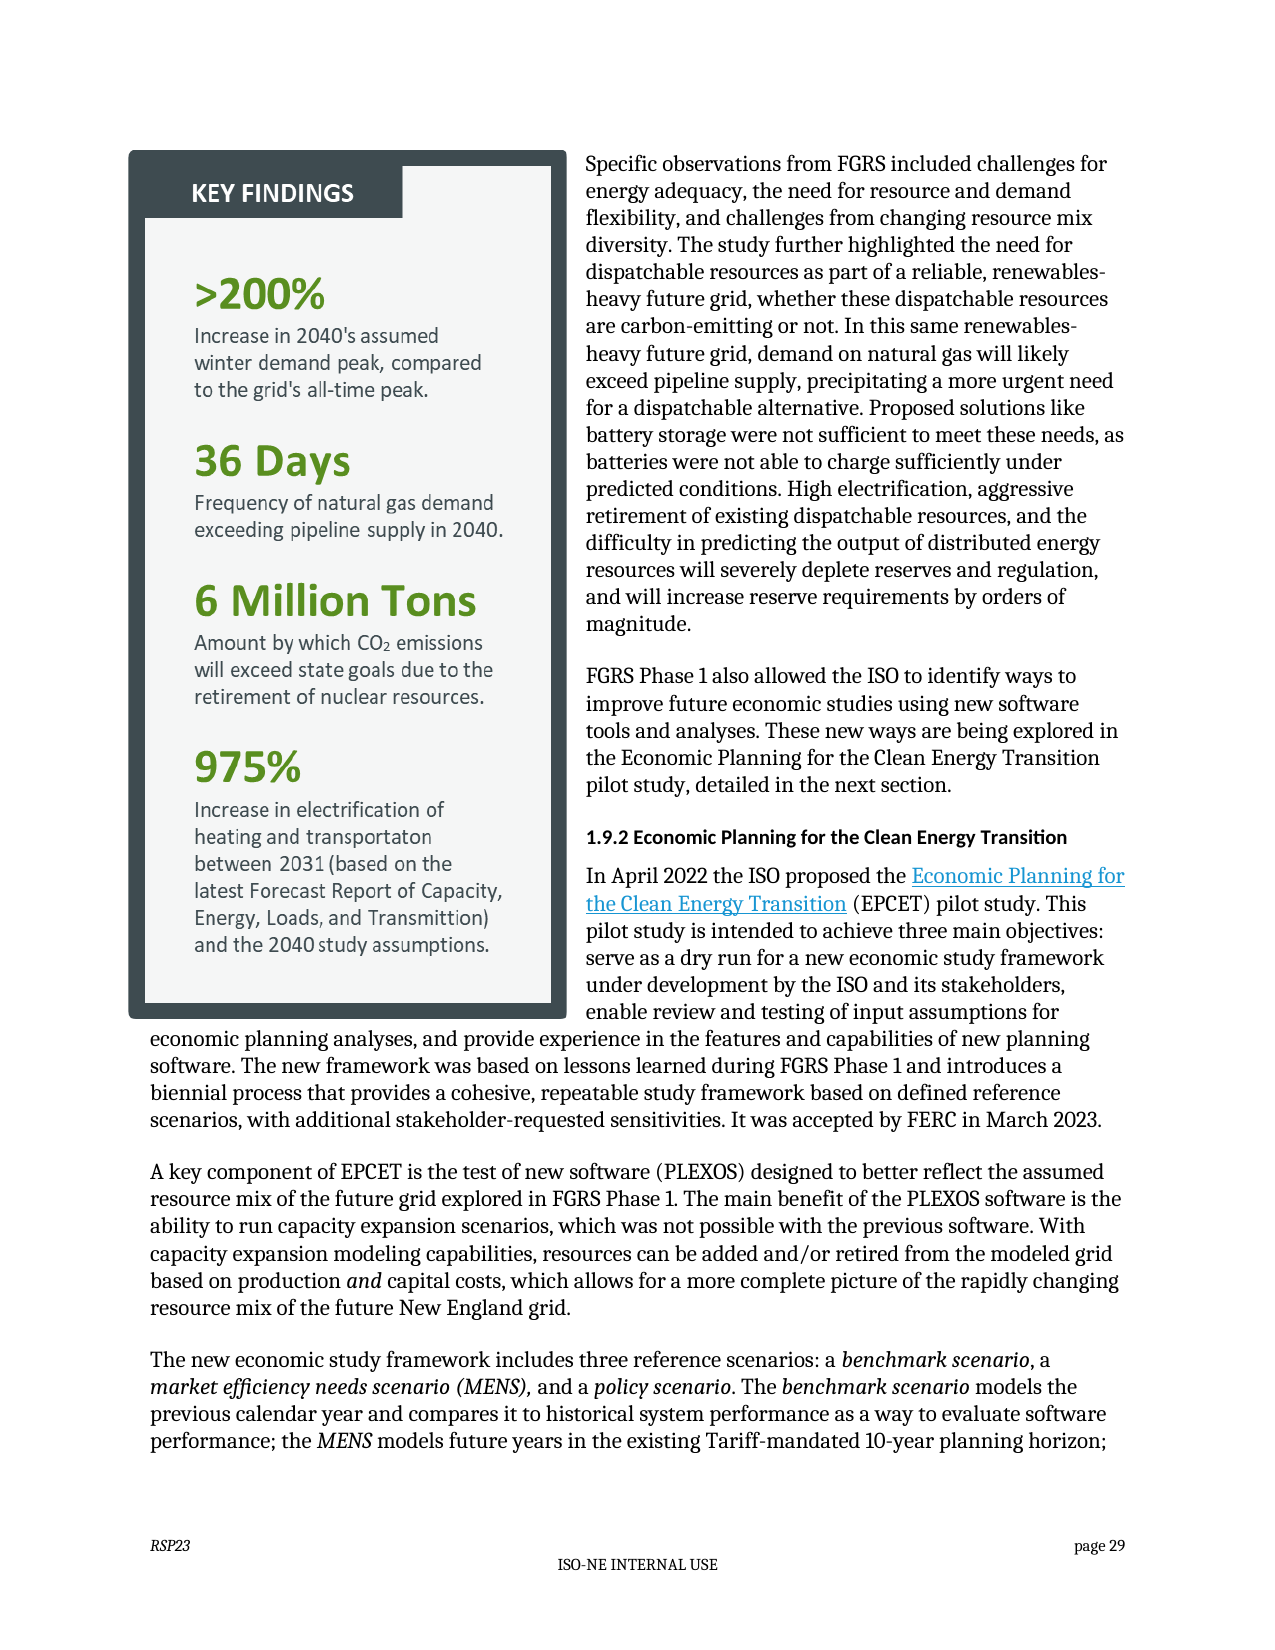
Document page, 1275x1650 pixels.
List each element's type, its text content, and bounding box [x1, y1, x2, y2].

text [150, 1346, 1125, 1454]
text Specific observations from FGRS included challenges for energy adequacy, the need for resource and demand flexibility, and challenges from changing resource mix diversity. The study further highlighted the need for dispatchable resources as part of a reliable, renewables-heavy future grid, whether these dispatchable resources are carbon-emitting or not. In this same renewables-heavy future grid, demand on natural gas will likely exceed pipeline supply, precipitating a more urgent need for a dispatchable alternative. Proposed solutions like battery storage were not sufficient to meet these needs, as batteries were not able to charge sufficiently under predicted conditions. High electrification, aggressive retirement of existing dispatchable resources, and the difficulty in predicting the output of distributed energy resources will severely deplete reserves and regulation, and will increase reserve requirements by orders of magnitude. [567, 150, 1125, 637]
subtitle Economic Planning for the Clean Energy Transition [567, 823, 1125, 850]
picture [128, 150, 567, 1019]
text In April 2022 the ISO proposed the Economic Planning for the Clean Energy Transition (EPCET) pilot study. This pilot study is intended to achieve three main objectives: serve as a dry run for a new economic study framework under development by the ISO and its stakeholders, enable review and testing of input assumptions for economic planning analyses, and provide experience in the features and capabilities of new planning software. The new framework was based on lessons learned during FGRS Phase 1 and introduces a biennial process that provides a cohesive, repeatable study framework based on defined reference scenarios, with additional stakeholder-requested sensitivities. It was accepted by FERC in March 2023. [150, 862, 1125, 1133]
text A key component of EPCET is the test of new software (PLEXOS) designed to better reflect the assumed resource mix of the future grid explored in FGRS Phase 1. The main benefit of the PLEXOS software is the ability to run capacity expansion scenarios, which was not possible with the previous software. With capacity expansion modeling capabilities, resources can be added and/or retired from the modeled grid based on production and capital costs, which allows for a more complete picture of the rapidly changing resource mix of the future New England grid. [150, 1158, 1125, 1321]
text FGRS Phase 1 also allowed the ISO to identify ways to improve future economic studies using new software tools and analyses. These new ways are being explored in the Economic Planning for the Clean Energy Transition pilot study, detailed in the next section. [567, 662, 1125, 798]
